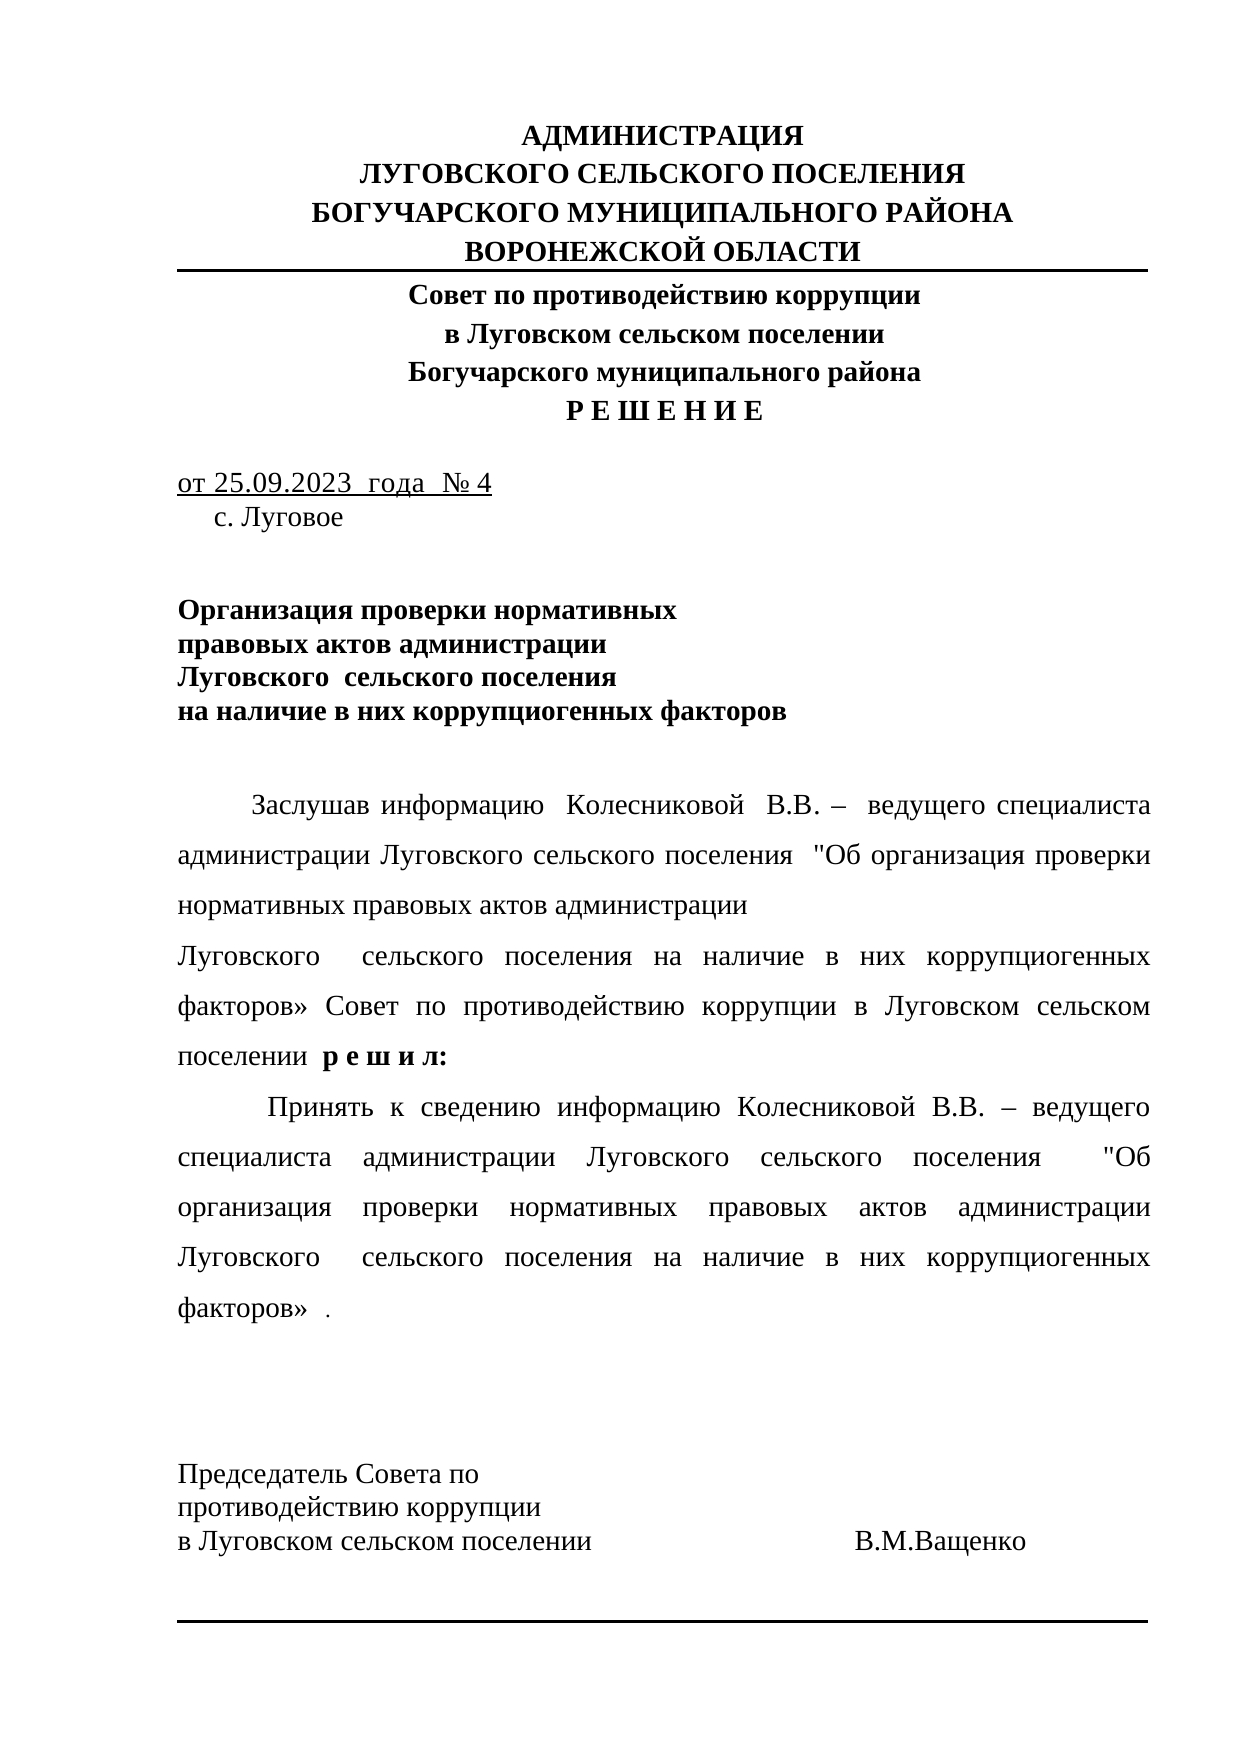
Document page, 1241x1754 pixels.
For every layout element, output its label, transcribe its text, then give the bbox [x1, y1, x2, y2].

text противодействию коррупции [177, 1489, 1152, 1523]
text Председатель Совета по [177, 1456, 1152, 1489]
text ЛУГОВСКОГО СЕЛЬСКОГО ПОСЕЛЕНИЯ [177, 157, 1148, 190]
text БОГУЧАРСКОГО МУНИЦИПАЛЬНОГО РАЙОНА [177, 195, 1148, 229]
text Заслушав информацию Колесниковой В.В. – ведущего специалиста администрации Луговского сельского поселения "Об организация проверки нормативных правовых актов администрации [177, 787, 1152, 921]
text Луговского сельского поселения [177, 659, 1152, 693]
text Р Е Ш Е Н И Е [177, 393, 1152, 427]
text на наличие в них коррупциогенных факторов [177, 693, 1152, 726]
text Луговского сельского поселения на наличие в них коррупциогенных факторов» Совет по противодействию коррупции в Луговском сельском поселении р е ш и л: [177, 938, 1152, 1072]
text АДМИНИСТРАЦИЯ [177, 118, 1148, 152]
text Совет по противодействию коррупции [177, 277, 1152, 311]
text с. Луговое [177, 499, 1152, 532]
text Принять к сведению информацию Колесниковой В.В. – ведущего специалиста администрации Луговского сельского поселения "Об организация проверки нормативных правовых актов администрации Луговского сельского поселения на наличие в них коррупциогенных факторов» . [177, 1089, 1152, 1323]
text Организация проверки нормативных [177, 592, 1152, 626]
text от 25.09.2023 года № 4 [442, 465, 1152, 499]
text правовых актов администрации [177, 626, 1152, 659]
text ВОРОНЕЖСКОЙ ОБЛАСТИ [177, 234, 1148, 269]
text в Луговском сельском поселении [177, 316, 1152, 349]
text в Луговском сельском поселении В.М.Ващенко [177, 1523, 1152, 1556]
text Богучарского муниципального района [177, 354, 1152, 388]
